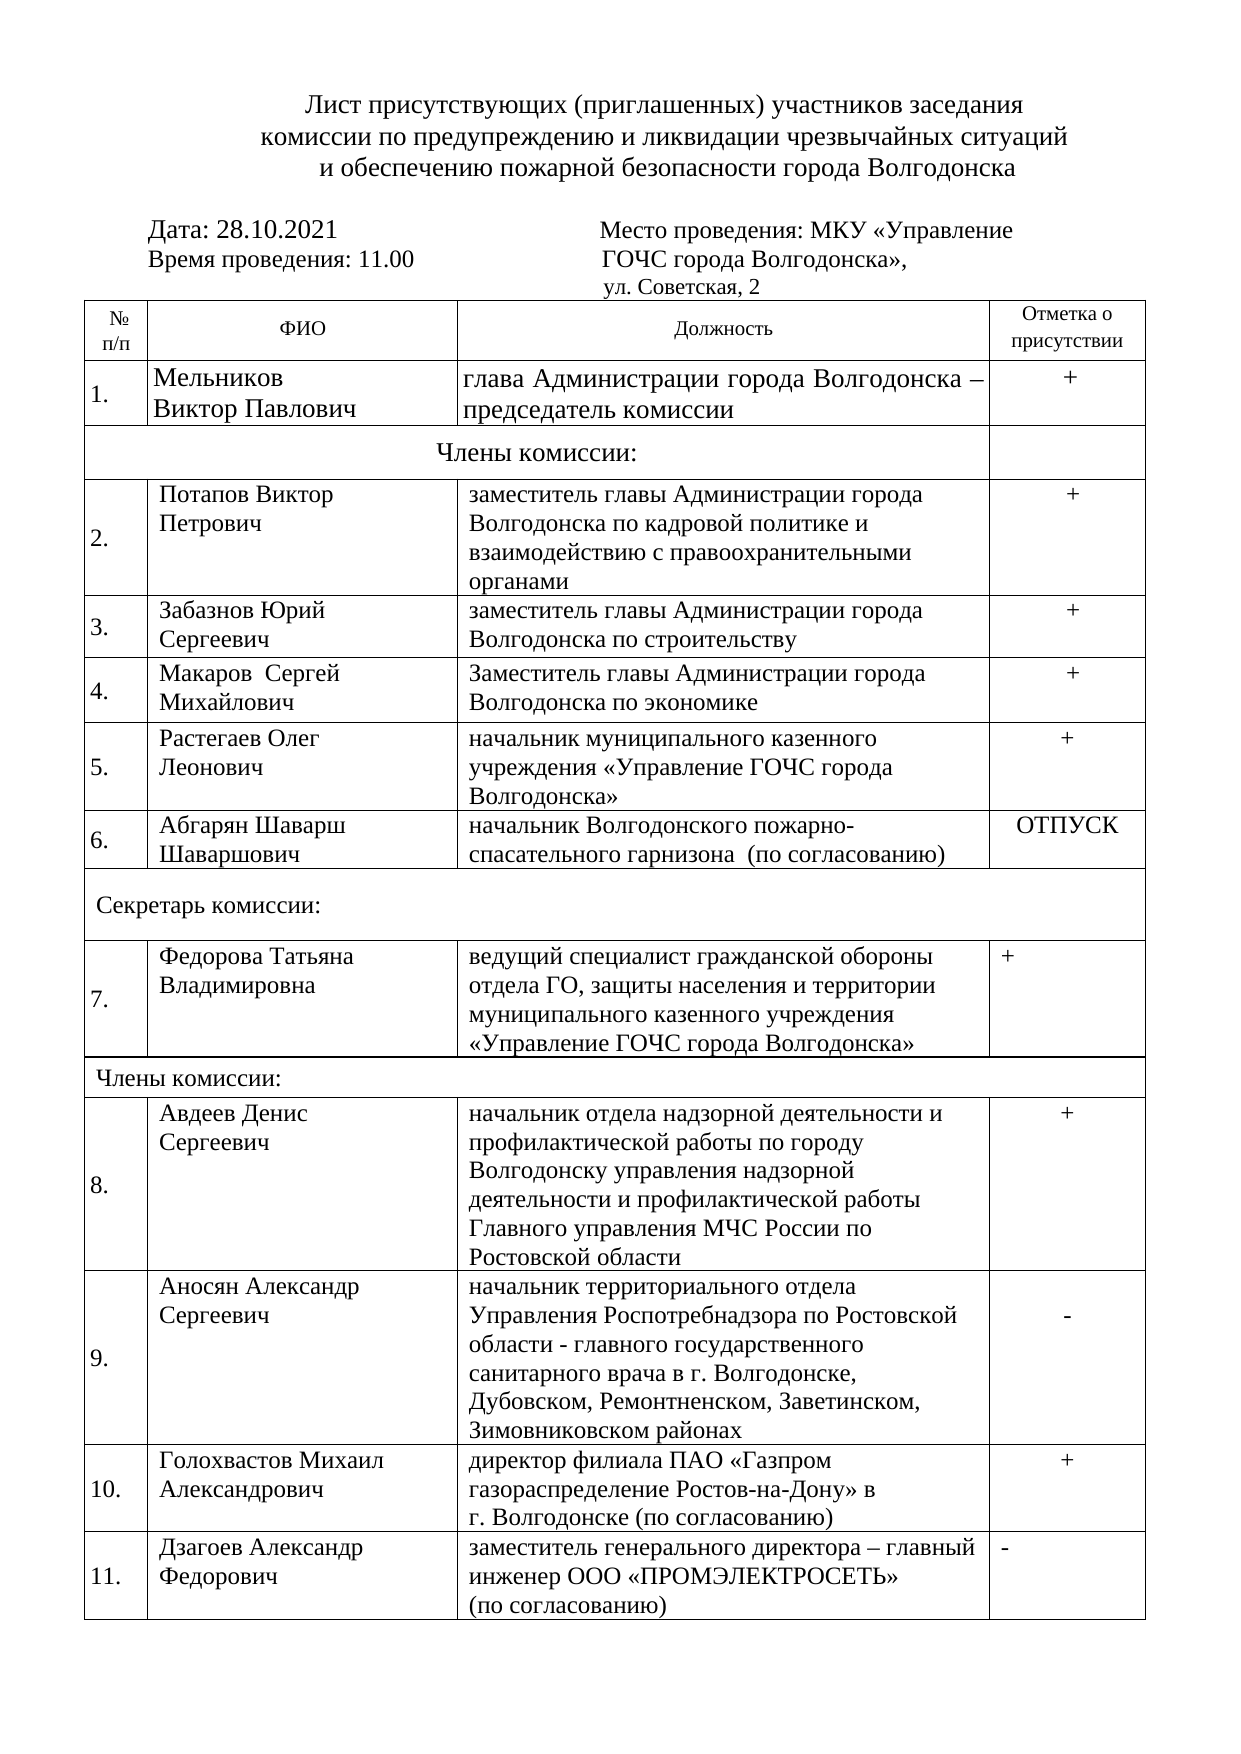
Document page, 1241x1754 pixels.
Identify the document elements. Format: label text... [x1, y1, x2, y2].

table_cell Члены комиссии: [85, 426, 989, 478]
table_cell начальник Волгодонского пожарно-спасательного гарнизона (по согласованию) [458, 811, 989, 868]
table_cell [85, 811, 147, 868]
table_cell ведущий специалист гражданской обороны отдела ГО, защиты населения и территории муниципального казенного учреждения «Управление ГОЧС города Волгодонска» [458, 941, 989, 1056]
table_cell [85, 1532, 147, 1618]
table_cell Авдеев Денис Сергеевич [148, 1098, 457, 1270]
table_cell [85, 723, 147, 809]
table_cell + [990, 723, 1145, 809]
table_cell [85, 596, 147, 657]
table_cell Аносян Александр Сергеевич [148, 1271, 457, 1444]
table_cell [85, 941, 147, 1056]
table_cell Члены комиссии: [85, 1058, 1145, 1097]
table_header ФИО [148, 301, 457, 360]
table_cell [85, 480, 147, 594]
text Время проведения: 11.00 ГОЧС города Волгодонска», [148, 244, 1181, 273]
table_cell Абгарян Шаварш Шаваршович [148, 811, 457, 868]
table_cell - [990, 1532, 1145, 1618]
table_cell ОТПУСК [990, 811, 1145, 868]
table_cell + [990, 480, 1145, 594]
table_cell заместитель генерального директора – главный инженер ООO «ПРОМЭЛЕКТРОСЕТЬ» (по согласованию) [458, 1532, 989, 1618]
table_cell начальник муниципального казенного учреждения «Управление ГОЧС города Волгодонска» [458, 723, 989, 809]
text ул. Советская, 2 [148, 273, 1181, 299]
text комиссии по предупреждению и ликвидации чрезвычайных ситуаций [148, 120, 1181, 151]
table_cell начальник территориального отдела Управления Роспотребнадзора по Ростовской области - главного государственного санитарного врача в г. Волгодонске, Дубовском, Ремонтненском, Заветинском, Зимовниковском районах [458, 1271, 989, 1444]
table_cell + [990, 361, 1145, 425]
table_cell Растегаев Олег Леонович [148, 723, 457, 809]
table_cell Макаров Сергей Михайлович [148, 658, 457, 722]
text Лист присутствующих (приглашенных) участников заседания [148, 89, 1181, 120]
table_cell [85, 1271, 147, 1444]
text Дата: 28.10.2021 Место проведения: МКУ «Управление [148, 213, 1181, 244]
table_cell + [990, 941, 1145, 1056]
table_header Должность [458, 301, 989, 360]
table_cell заместитель главы Администрации города Волгодонска по строительству [458, 596, 989, 657]
table_header Отметка о присутствии [990, 301, 1145, 360]
table_cell Голохвастов Михаил Александрович [148, 1445, 457, 1531]
table_cell + [990, 596, 1145, 657]
table_cell Федорова Татьяна Владимировна [148, 941, 457, 1056]
table_cell [85, 1445, 147, 1531]
table_cell директор филиала ПАО «Газпром газораспределение Ростов-на-Дону» в г. Волгодонске (по согласованию) [458, 1445, 989, 1531]
table_cell + [990, 1098, 1145, 1270]
table_cell Заместитель главы Администрации города Волгодонска по экономике [458, 658, 989, 722]
table_cell заместитель главы Администрации города Волгодонска по кадровой политике и взаимодействию с правоохранительными органами [458, 480, 989, 594]
text и обеспечению пожарной безопасности города Волгодонска [148, 151, 1181, 182]
table_cell [85, 658, 147, 722]
table_cell начальник отдела надзорной деятельности и профилактической работы по городу Волгодонску управления надзорной деятельности и профилактической работы Главного управления МЧС России по Ростовской области [458, 1098, 989, 1270]
table_cell [85, 361, 147, 425]
table_cell - [990, 1271, 1145, 1444]
table_cell Мельников Виктор Павлович [148, 361, 457, 425]
table_cell + [990, 1445, 1145, 1531]
table_cell [85, 1098, 147, 1270]
table_header № п/п [85, 301, 147, 360]
table_cell глава Администрации города Волгодонска – председатель комиссии [458, 361, 989, 425]
table_cell [990, 426, 1145, 478]
table_cell Потапов Виктор Петрович [148, 480, 457, 594]
table_cell Дзагоев Александр Федорович [148, 1532, 457, 1618]
table_cell Секретарь комиссии: [85, 869, 1145, 940]
table_cell Забазнов Юрий Сергеевич [148, 596, 457, 657]
table_cell + [990, 658, 1145, 722]
